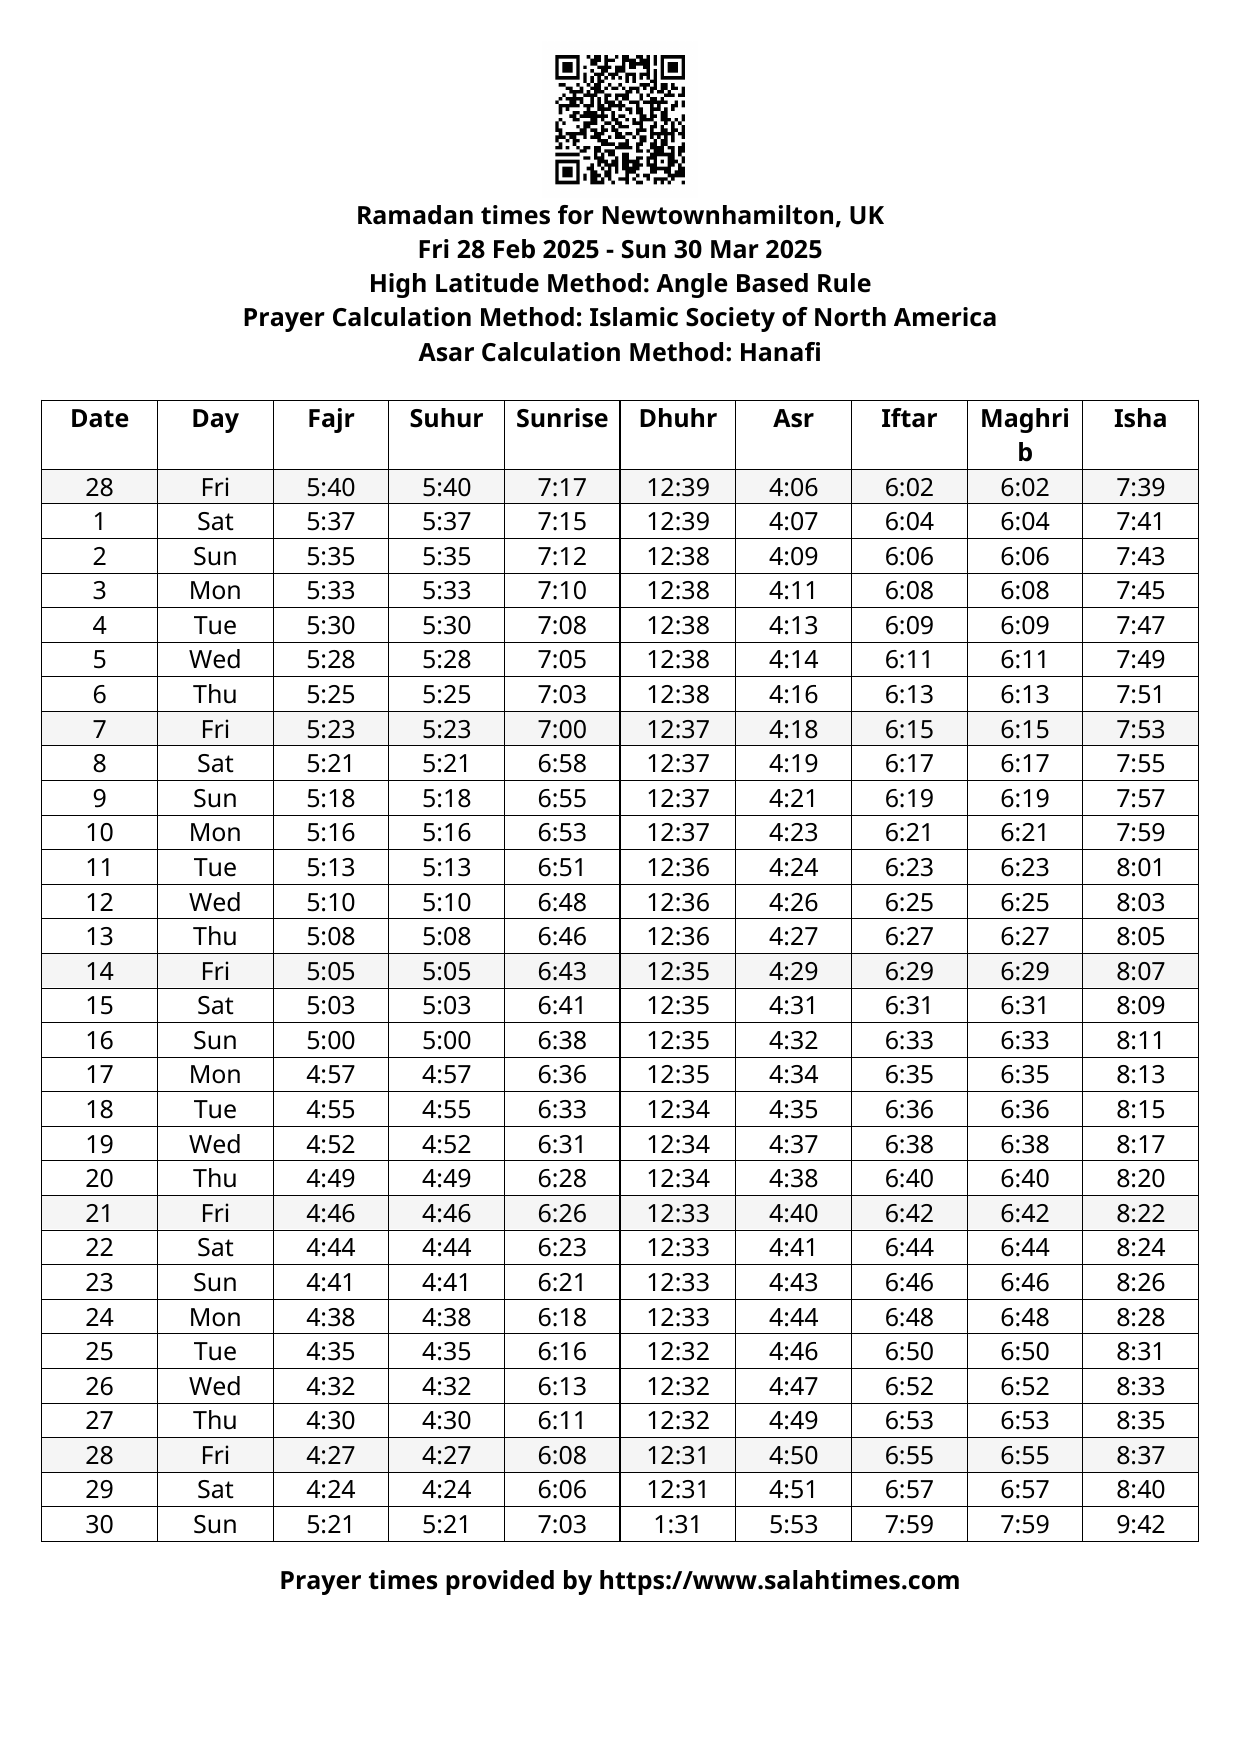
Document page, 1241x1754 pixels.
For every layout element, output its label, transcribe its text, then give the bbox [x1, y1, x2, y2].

table_cell 4:46 [274, 1196, 388, 1229]
table_cell 6:38 [852, 1127, 967, 1160]
table_cell 6:06 [852, 539, 967, 572]
table_cell 6:25 [968, 885, 1082, 918]
table_cell 4:51 [736, 1473, 851, 1506]
table_cell 6:50 [968, 1334, 1082, 1368]
table_cell 12:38 [621, 539, 735, 572]
table_cell 29 [42, 1473, 157, 1506]
table_cell 6:08 [505, 1438, 619, 1472]
table_cell 6:50 [852, 1334, 967, 1368]
table_cell 23 [42, 1265, 157, 1299]
table_cell 4:32 [736, 1023, 851, 1057]
table_cell 25 [42, 1334, 157, 1368]
table_cell 6:19 [968, 781, 1082, 814]
table_cell 4:26 [736, 885, 851, 918]
table_cell 6:53 [968, 1404, 1082, 1437]
table_cell 4:35 [389, 1334, 504, 1368]
table_cell 6:09 [852, 608, 967, 642]
picture [542, 41, 699, 198]
table_cell Mon [158, 574, 273, 607]
table_cell Fri [158, 470, 273, 503]
table_cell 8:13 [1083, 1058, 1198, 1091]
table_cell 5:08 [389, 919, 504, 953]
table_cell 5:30 [389, 608, 504, 642]
table_cell 6:52 [968, 1369, 1082, 1402]
table_cell 7:03 [505, 1507, 619, 1541]
table_cell 7:49 [1083, 643, 1198, 676]
table_cell Wed [158, 643, 273, 676]
table_cell 5 [42, 643, 157, 676]
table_cell 12:37 [621, 781, 735, 814]
table_cell 5:40 [389, 470, 504, 503]
table_cell 19 [42, 1127, 157, 1160]
table_cell 4:44 [736, 1300, 851, 1333]
table_cell 4:16 [736, 677, 851, 711]
table_cell 5:37 [274, 504, 388, 538]
table_cell 4:14 [736, 643, 851, 676]
table_header Maghrib [968, 401, 1082, 469]
table_header Iftar [852, 401, 967, 469]
table_cell 6:31 [505, 1127, 619, 1160]
table_cell 6:41 [505, 989, 619, 1022]
table_cell 6:02 [968, 470, 1082, 503]
table_cell 6:53 [852, 1404, 967, 1437]
table_cell 30 [42, 1507, 157, 1541]
table_cell Tue [158, 1092, 273, 1126]
table_cell Thu [158, 1161, 273, 1195]
table_cell Mon [158, 1058, 273, 1091]
table_cell 6:04 [852, 504, 967, 538]
table_cell 7:59 [968, 1507, 1082, 1541]
table_cell 17 [42, 1058, 157, 1091]
table_cell 6:46 [852, 1265, 967, 1299]
table_cell Thu [158, 677, 273, 711]
table_cell 5:28 [274, 643, 388, 676]
table_cell 7:10 [505, 574, 619, 607]
table_cell 4:41 [736, 1231, 851, 1264]
table_cell 5:05 [389, 954, 504, 987]
table_cell Tue [158, 608, 273, 642]
table_cell 5:28 [389, 643, 504, 676]
table_cell 5:23 [274, 712, 388, 745]
table_cell 12:34 [621, 1127, 735, 1160]
table_cell 6:17 [968, 746, 1082, 780]
table_cell Sat [158, 989, 273, 1022]
table_cell 6:21 [505, 1265, 619, 1299]
table_cell 5:35 [389, 539, 504, 572]
table_cell 27 [42, 1404, 157, 1437]
table_cell 4:55 [389, 1092, 504, 1126]
table_cell 8:20 [1083, 1161, 1198, 1195]
table_cell 8:26 [1083, 1265, 1198, 1299]
table_cell Fri [158, 954, 273, 987]
text Prayer Calculation Method: Islamic Society of North America [42, 300, 1198, 334]
table_cell 4:29 [736, 954, 851, 987]
table_cell 5:00 [389, 1023, 504, 1057]
table_cell 12:38 [621, 574, 735, 607]
table_cell 4:43 [736, 1265, 851, 1299]
table_cell 7 [42, 712, 157, 745]
table_cell 6:44 [968, 1231, 1082, 1264]
table_cell 7:57 [1083, 781, 1198, 814]
table_cell 12:33 [621, 1300, 735, 1333]
table_cell 4:46 [736, 1334, 851, 1368]
table_cell 8 [42, 746, 157, 780]
table_cell 8:31 [1083, 1334, 1198, 1368]
table_cell 6:29 [968, 954, 1082, 987]
table_cell 5:33 [274, 574, 388, 607]
table_cell 8:15 [1083, 1092, 1198, 1126]
table_cell 6:53 [505, 816, 619, 849]
table_cell 8:22 [1083, 1196, 1198, 1229]
table_header Fajr [274, 401, 388, 469]
table_cell 4:27 [389, 1438, 504, 1472]
table_cell 12:38 [621, 608, 735, 642]
table_cell 6:06 [968, 539, 1082, 572]
table_cell 4:23 [736, 816, 851, 849]
table_cell 6:46 [968, 1265, 1082, 1299]
table_cell 6:52 [852, 1369, 967, 1402]
table_cell 4:30 [389, 1404, 504, 1437]
table_cell 12:33 [621, 1265, 735, 1299]
table_cell 6:35 [968, 1058, 1082, 1091]
table_cell 5:05 [274, 954, 388, 987]
table_cell 12:33 [621, 1231, 735, 1264]
table_cell 4:35 [274, 1334, 388, 1368]
table_cell 6:33 [968, 1023, 1082, 1057]
table_cell 4:57 [389, 1058, 504, 1091]
table_cell 4:50 [736, 1438, 851, 1472]
table_cell 6:27 [968, 919, 1082, 953]
table_cell 4:47 [736, 1369, 851, 1402]
table_cell 15 [42, 989, 157, 1022]
table_cell 4:44 [389, 1231, 504, 1264]
table_cell 5:37 [389, 504, 504, 538]
table_cell 6:42 [968, 1196, 1082, 1229]
table_cell 4:11 [736, 574, 851, 607]
table_cell 9:42 [1083, 1507, 1198, 1541]
text Ramadan times for Newtownhamilton, UK [42, 198, 1198, 232]
table_cell 4:24 [389, 1473, 504, 1506]
table_cell 6:21 [968, 816, 1082, 849]
table_cell 5:03 [274, 989, 388, 1022]
table_cell 6:33 [852, 1023, 967, 1057]
table_cell 3 [42, 574, 157, 607]
table_cell 5:25 [389, 677, 504, 711]
table_cell 6:55 [968, 1438, 1082, 1472]
table_header Asr [736, 401, 851, 469]
table_cell 5:16 [274, 816, 388, 849]
table_cell 5:23 [389, 712, 504, 745]
table_cell 5:13 [389, 850, 504, 884]
table_cell 6:06 [505, 1473, 619, 1506]
table_cell 12:35 [621, 989, 735, 1022]
table_cell 5:10 [274, 885, 388, 918]
table_cell 12:34 [621, 1161, 735, 1195]
table_cell 4:24 [736, 850, 851, 884]
table_cell 8:28 [1083, 1300, 1198, 1333]
table_cell 6:13 [505, 1369, 619, 1402]
table_cell 7:05 [505, 643, 619, 676]
table_cell 8:07 [1083, 954, 1198, 987]
table_cell 4:38 [736, 1161, 851, 1195]
table_cell 6:23 [968, 850, 1082, 884]
table_cell 4:31 [736, 989, 851, 1022]
table_cell 12:36 [621, 919, 735, 953]
table_cell 5:21 [274, 746, 388, 780]
table_cell 4:55 [274, 1092, 388, 1126]
table_cell 8:09 [1083, 989, 1198, 1022]
table_cell 6:09 [968, 608, 1082, 642]
table_cell Wed [158, 1369, 273, 1402]
table_cell 7:12 [505, 539, 619, 572]
table_cell 4:35 [736, 1092, 851, 1126]
table_cell 4:30 [274, 1404, 388, 1437]
table_cell 5:25 [274, 677, 388, 711]
table_cell 6:08 [852, 574, 967, 607]
table_cell 6:36 [852, 1092, 967, 1126]
table_cell 4:06 [736, 470, 851, 503]
table_cell Thu [158, 919, 273, 953]
table_cell 8:33 [1083, 1369, 1198, 1402]
table_cell 4:49 [736, 1404, 851, 1437]
table_cell 5:18 [274, 781, 388, 814]
table_header Isha [1083, 401, 1198, 469]
table_cell 4:34 [736, 1058, 851, 1091]
table_cell 4:38 [389, 1300, 504, 1333]
table_cell 6:11 [968, 643, 1082, 676]
table_cell 4:46 [389, 1196, 504, 1229]
table_cell 4:52 [274, 1127, 388, 1160]
table_cell 12:39 [621, 504, 735, 538]
table_cell 7:15 [505, 504, 619, 538]
table_cell 7:45 [1083, 574, 1198, 607]
table_cell 6:31 [968, 989, 1082, 1022]
table_cell 4:41 [389, 1265, 504, 1299]
table_header Day [158, 401, 273, 469]
table_cell 12:37 [621, 746, 735, 780]
table_cell 4:13 [736, 608, 851, 642]
table_cell 21 [42, 1196, 157, 1229]
table_cell 4:27 [736, 919, 851, 953]
table_cell Fri [158, 712, 273, 745]
table_cell 7:41 [1083, 504, 1198, 538]
table_cell 28 [42, 1438, 157, 1472]
table_cell 1:31 [621, 1507, 735, 1541]
table_cell Thu [158, 1404, 273, 1437]
table_cell 6:02 [852, 470, 967, 503]
table_cell 5:13 [274, 850, 388, 884]
table_cell 7:17 [505, 470, 619, 503]
table_cell 6:55 [505, 781, 619, 814]
table_cell Sat [158, 1473, 273, 1506]
table_cell 4:19 [736, 746, 851, 780]
table_cell 5:30 [274, 608, 388, 642]
table_cell 8:40 [1083, 1473, 1198, 1506]
table_cell 6:40 [852, 1161, 967, 1195]
table_cell 8:05 [1083, 919, 1198, 953]
table_cell 26 [42, 1369, 157, 1402]
table_cell Tue [158, 850, 273, 884]
table_cell 7:51 [1083, 677, 1198, 711]
table_cell 8:11 [1083, 1023, 1198, 1057]
table_cell 7:08 [505, 608, 619, 642]
table_cell 12:38 [621, 677, 735, 711]
table_cell 12:36 [621, 885, 735, 918]
table_cell 7:59 [1083, 816, 1198, 849]
table_cell 4:38 [274, 1300, 388, 1333]
table_cell 6:08 [968, 574, 1082, 607]
table_cell 4:44 [274, 1231, 388, 1264]
table_cell Mon [158, 1300, 273, 1333]
table_cell 4:27 [274, 1438, 388, 1472]
table_cell 22 [42, 1231, 157, 1264]
table_cell 12:35 [621, 1023, 735, 1057]
table_cell 7:43 [1083, 539, 1198, 572]
table_cell 7:03 [505, 677, 619, 711]
table_header Sunrise [505, 401, 619, 469]
table_cell 8:37 [1083, 1438, 1198, 1472]
table_cell 4:32 [389, 1369, 504, 1402]
table_cell 5:16 [389, 816, 504, 849]
table_cell 7:59 [852, 1507, 967, 1541]
table_cell 7:47 [1083, 608, 1198, 642]
table_cell 28 [42, 470, 157, 503]
table_cell Sun [158, 781, 273, 814]
table_cell 4:32 [274, 1369, 388, 1402]
table_cell 6:55 [852, 1438, 967, 1472]
table_cell Tue [158, 1334, 273, 1368]
table_cell 6:19 [852, 781, 967, 814]
table_cell 12:37 [621, 712, 735, 745]
table_cell 12:31 [621, 1473, 735, 1506]
table_cell Fri [158, 1196, 273, 1229]
table_cell 6:44 [852, 1231, 967, 1264]
table_cell 2 [42, 539, 157, 572]
table_cell 7:00 [505, 712, 619, 745]
table_cell 6 [42, 677, 157, 711]
text Fri 28 Feb 2025 - Sun 30 Mar 2025 [42, 232, 1198, 266]
table_cell 6:38 [505, 1023, 619, 1057]
table_cell 8:03 [1083, 885, 1198, 918]
table_cell 12:32 [621, 1369, 735, 1402]
table_cell 6:57 [852, 1473, 967, 1506]
table_cell 12:37 [621, 816, 735, 849]
table_cell 12:34 [621, 1092, 735, 1126]
table_cell 6:48 [852, 1300, 967, 1333]
table_cell 4 [42, 608, 157, 642]
table_cell 24 [42, 1300, 157, 1333]
table_cell 6:21 [852, 816, 967, 849]
table_cell 5:03 [389, 989, 504, 1022]
table_cell 12:39 [621, 470, 735, 503]
table_cell 5:35 [274, 539, 388, 572]
table_cell Fri [158, 1438, 273, 1472]
table_cell 12:33 [621, 1196, 735, 1229]
table_cell 12:32 [621, 1334, 735, 1368]
table_cell 6:46 [505, 919, 619, 953]
table_cell 5:00 [274, 1023, 388, 1057]
table_cell 6:58 [505, 746, 619, 780]
table_cell 10 [42, 816, 157, 849]
table_cell 7:53 [1083, 712, 1198, 745]
table_cell 12:36 [621, 850, 735, 884]
table_cell 6:35 [852, 1058, 967, 1091]
table_cell 4:09 [736, 539, 851, 572]
table_cell 6:15 [968, 712, 1082, 745]
table_cell 5:21 [274, 1507, 388, 1541]
table_cell 6:31 [852, 989, 967, 1022]
table_cell 1 [42, 504, 157, 538]
table_cell 4:24 [274, 1473, 388, 1506]
table_cell 4:41 [274, 1265, 388, 1299]
table_cell 12:32 [621, 1404, 735, 1437]
table_cell 6:13 [852, 677, 967, 711]
table_cell 6:33 [505, 1092, 619, 1126]
table_cell 6:48 [968, 1300, 1082, 1333]
table_cell 11 [42, 850, 157, 884]
table_cell 6:15 [852, 712, 967, 745]
table_header Date [42, 401, 157, 469]
table_cell Sat [158, 504, 273, 538]
table_cell Sun [158, 1023, 273, 1057]
table_cell Sat [158, 1231, 273, 1264]
table_cell 6:27 [852, 919, 967, 953]
table_cell Sun [158, 1265, 273, 1299]
table_cell 12:35 [621, 954, 735, 987]
text Asar Calculation Method: Hanafi [42, 334, 1198, 368]
table_cell 6:38 [968, 1127, 1082, 1160]
table_cell 6:40 [968, 1161, 1082, 1195]
table_cell 6:18 [505, 1300, 619, 1333]
table_cell 5:33 [389, 574, 504, 607]
table_cell 7:39 [1083, 470, 1198, 503]
table_cell 6:36 [505, 1058, 619, 1091]
table_cell 16 [42, 1023, 157, 1057]
table_cell Sat [158, 746, 273, 780]
table_cell 6:16 [505, 1334, 619, 1368]
table_cell 6:04 [968, 504, 1082, 538]
table_cell 8:35 [1083, 1404, 1198, 1437]
table_cell 5:21 [389, 746, 504, 780]
table_cell 6:29 [852, 954, 967, 987]
table_cell 6:11 [852, 643, 967, 676]
table_cell 9 [42, 781, 157, 814]
table_cell Wed [158, 1127, 273, 1160]
table_cell 6:23 [505, 1231, 619, 1264]
table_cell 4:21 [736, 781, 851, 814]
table_cell 12:31 [621, 1438, 735, 1472]
table_cell 8:17 [1083, 1127, 1198, 1160]
table_cell 6:25 [852, 885, 967, 918]
table_cell 6:48 [505, 885, 619, 918]
table_cell 8:01 [1083, 850, 1198, 884]
table_cell 5:08 [274, 919, 388, 953]
table_cell 6:11 [505, 1404, 619, 1437]
table_cell 4:57 [274, 1058, 388, 1091]
table_cell 12 [42, 885, 157, 918]
table_header Suhur [389, 401, 504, 469]
table_cell 8:24 [1083, 1231, 1198, 1264]
table_cell 4:37 [736, 1127, 851, 1160]
table_cell 6:43 [505, 954, 619, 987]
table_cell 4:52 [389, 1127, 504, 1160]
table_cell Wed [158, 885, 273, 918]
table_cell 4:07 [736, 504, 851, 538]
table_cell 6:51 [505, 850, 619, 884]
table_cell 18 [42, 1092, 157, 1126]
table_cell 5:53 [736, 1507, 851, 1541]
table_cell 12:35 [621, 1058, 735, 1091]
table_cell 6:23 [852, 850, 967, 884]
table_cell 12:38 [621, 643, 735, 676]
table_cell 6:28 [505, 1161, 619, 1195]
table_cell 4:49 [274, 1161, 388, 1195]
table_cell 4:18 [736, 712, 851, 745]
table_cell 6:36 [968, 1092, 1082, 1126]
table_cell Mon [158, 816, 273, 849]
table_cell 4:49 [389, 1161, 504, 1195]
table_header Dhuhr [621, 401, 735, 469]
text Prayer times provided by https://www.salahtimes.com [42, 1563, 1198, 1597]
table_cell 13 [42, 919, 157, 953]
table_cell 6:13 [968, 677, 1082, 711]
table_cell Sun [158, 539, 273, 572]
table_cell 6:26 [505, 1196, 619, 1229]
table_cell 5:40 [274, 470, 388, 503]
table_cell 5:10 [389, 885, 504, 918]
table_cell 4:40 [736, 1196, 851, 1229]
table_cell 7:55 [1083, 746, 1198, 780]
table_cell Sun [158, 1507, 273, 1541]
table_cell 6:17 [852, 746, 967, 780]
table_cell 5:21 [389, 1507, 504, 1541]
text High Latitude Method: Angle Based Rule [42, 266, 1198, 300]
table_cell 14 [42, 954, 157, 987]
table_cell 20 [42, 1161, 157, 1195]
table_cell 6:57 [968, 1473, 1082, 1506]
table_cell 5:18 [389, 781, 504, 814]
table_cell 6:42 [852, 1196, 967, 1229]
